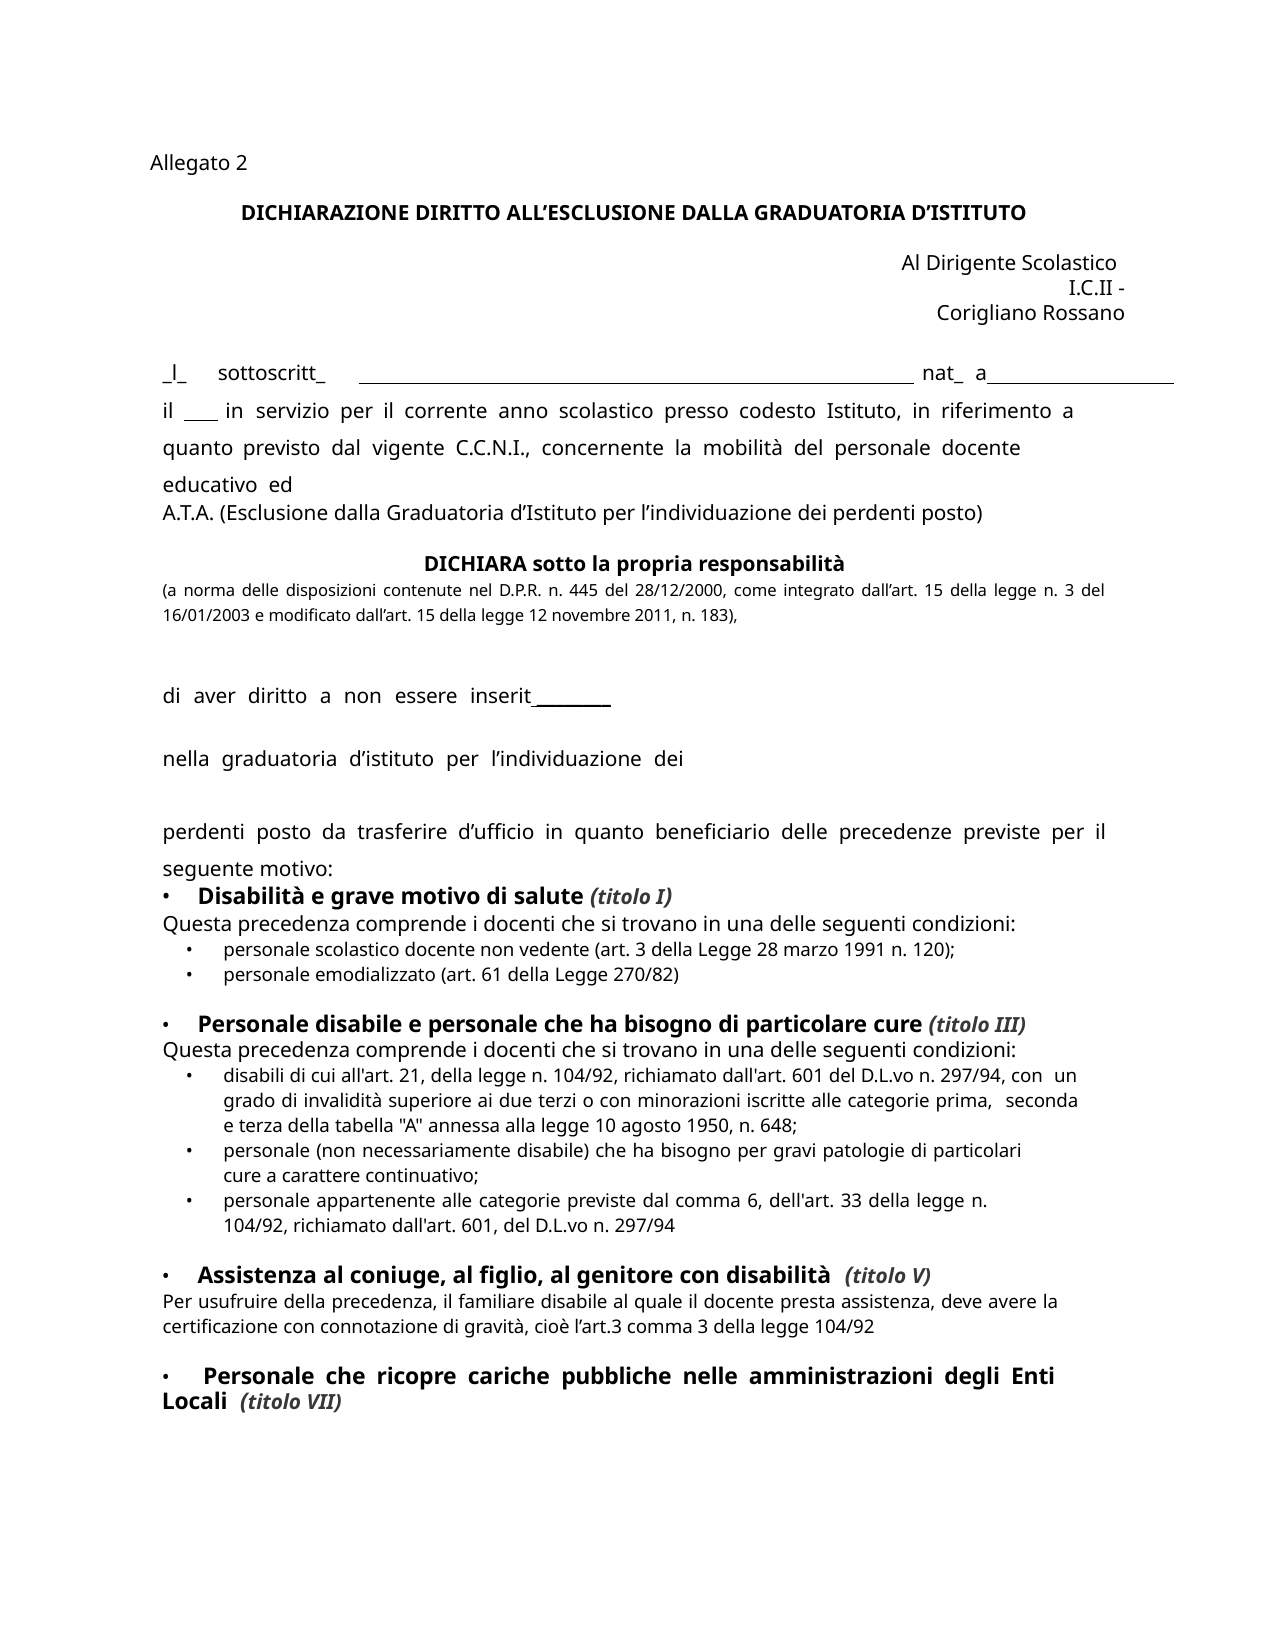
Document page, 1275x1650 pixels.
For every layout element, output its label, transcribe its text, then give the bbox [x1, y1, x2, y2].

text di aver diritto a non essere inserit ________ [162, 684, 1125, 709]
list disabili di cui all'art. 21, della legge n. 104/92, richiamato dall'art. 601 del D.L.vo n. 297/94, con un grado di invalidità superiore ai due terzi o con minorazioni iscritte alle categorie prima, seconda e terza della tabella "A" annessa alla legge 10 agosto 1950, n. 648; [186, 1062, 1079, 1137]
list personale scolastico docente non vedente (art. 3 della Legge 28 marzo 1991 n. 120); [186, 936, 1125, 961]
text DICHIARAZIONE DIRITTO ALL’ESCLUSIONE DALLA GRADUATORIA D’ISTITUTO [150, 200, 1117, 225]
text nella graduatoria d’istituto per l’individuazione dei [162, 747, 1125, 772]
text Questa precedenza comprende i docenti che si trovano in una delle seguenti condizioni: [162, 1037, 1125, 1062]
list personale appartenente alle categorie previste dal comma 6, dell'art. 33 della legge n. [186, 1188, 1125, 1213]
text (a norma delle disposizioni contenute nel D.P.R. n. 445 del 28/12/2000, come integrato dall’art. 15 della legge n. 3 del 16/01/2003 e modificato dall’art. 15 della legge 12 novembre 2011, n. 183), [162, 576, 1106, 626]
text _l_ sottoscritt_ nat_ a [162, 351, 1114, 388]
text Per usufruire della precedenza, il familiare disabile al quale il docente presta assistenza, deve avere la certificazione con connotazione di gravità, cioè l’art.3 comma 3 della legge 104/92 [162, 1288, 1106, 1338]
list Personale che ricopre cariche pubbliche nelle amministrazioni degli Enti Locali (titolo VII) [162, 1364, 1106, 1414]
text perdenti posto da trasferire d’ufficio in quanto beneficiario delle precedenze previste per il seguente motivo: [162, 809, 1106, 884]
list personale (non necessariamente disabile) che ha bisogno per gravi patologie di particolari cure a carattere continuativo; [186, 1137, 1023, 1187]
text Questa precedenza comprende i docenti che si trovano in una delle seguenti condizioni: [162, 911, 1125, 936]
list Assistenza al coniuge, al figlio, al genitore con disabilità (titolo V) [162, 1263, 1125, 1288]
text A.T.A. (Esclusione dalla Graduatoria d’Istituto per l’individuazione dei perdenti posto) [162, 500, 1125, 525]
text I.C.II - Corigliano Rossano [336, 275, 1125, 326]
text il in servizio per il corrente anno scolastico presso codesto Istituto, in riferimento a quanto previsto dal vigente C.C.N.I., concernente la mobilità del personale docente educativo ed [162, 388, 1114, 500]
list Personale disabile e personale che ha bisogno di particolare cure (titolo III) [162, 1012, 1125, 1037]
list personale emodializzato (art. 61 della Legge 270/82) [186, 961, 1125, 986]
text Allegato 2 [150, 150, 1125, 175]
list Disabilità e grave motivo di salute (titolo I) [162, 885, 1125, 910]
text DICHIARA sotto la propria responsabilità [150, 551, 1119, 576]
text 104/92, richiamato dall'art. 601, del D.L.vo n. 297/94 [223, 1213, 1125, 1238]
text Al Dirigente Scolastico [150, 250, 1117, 275]
